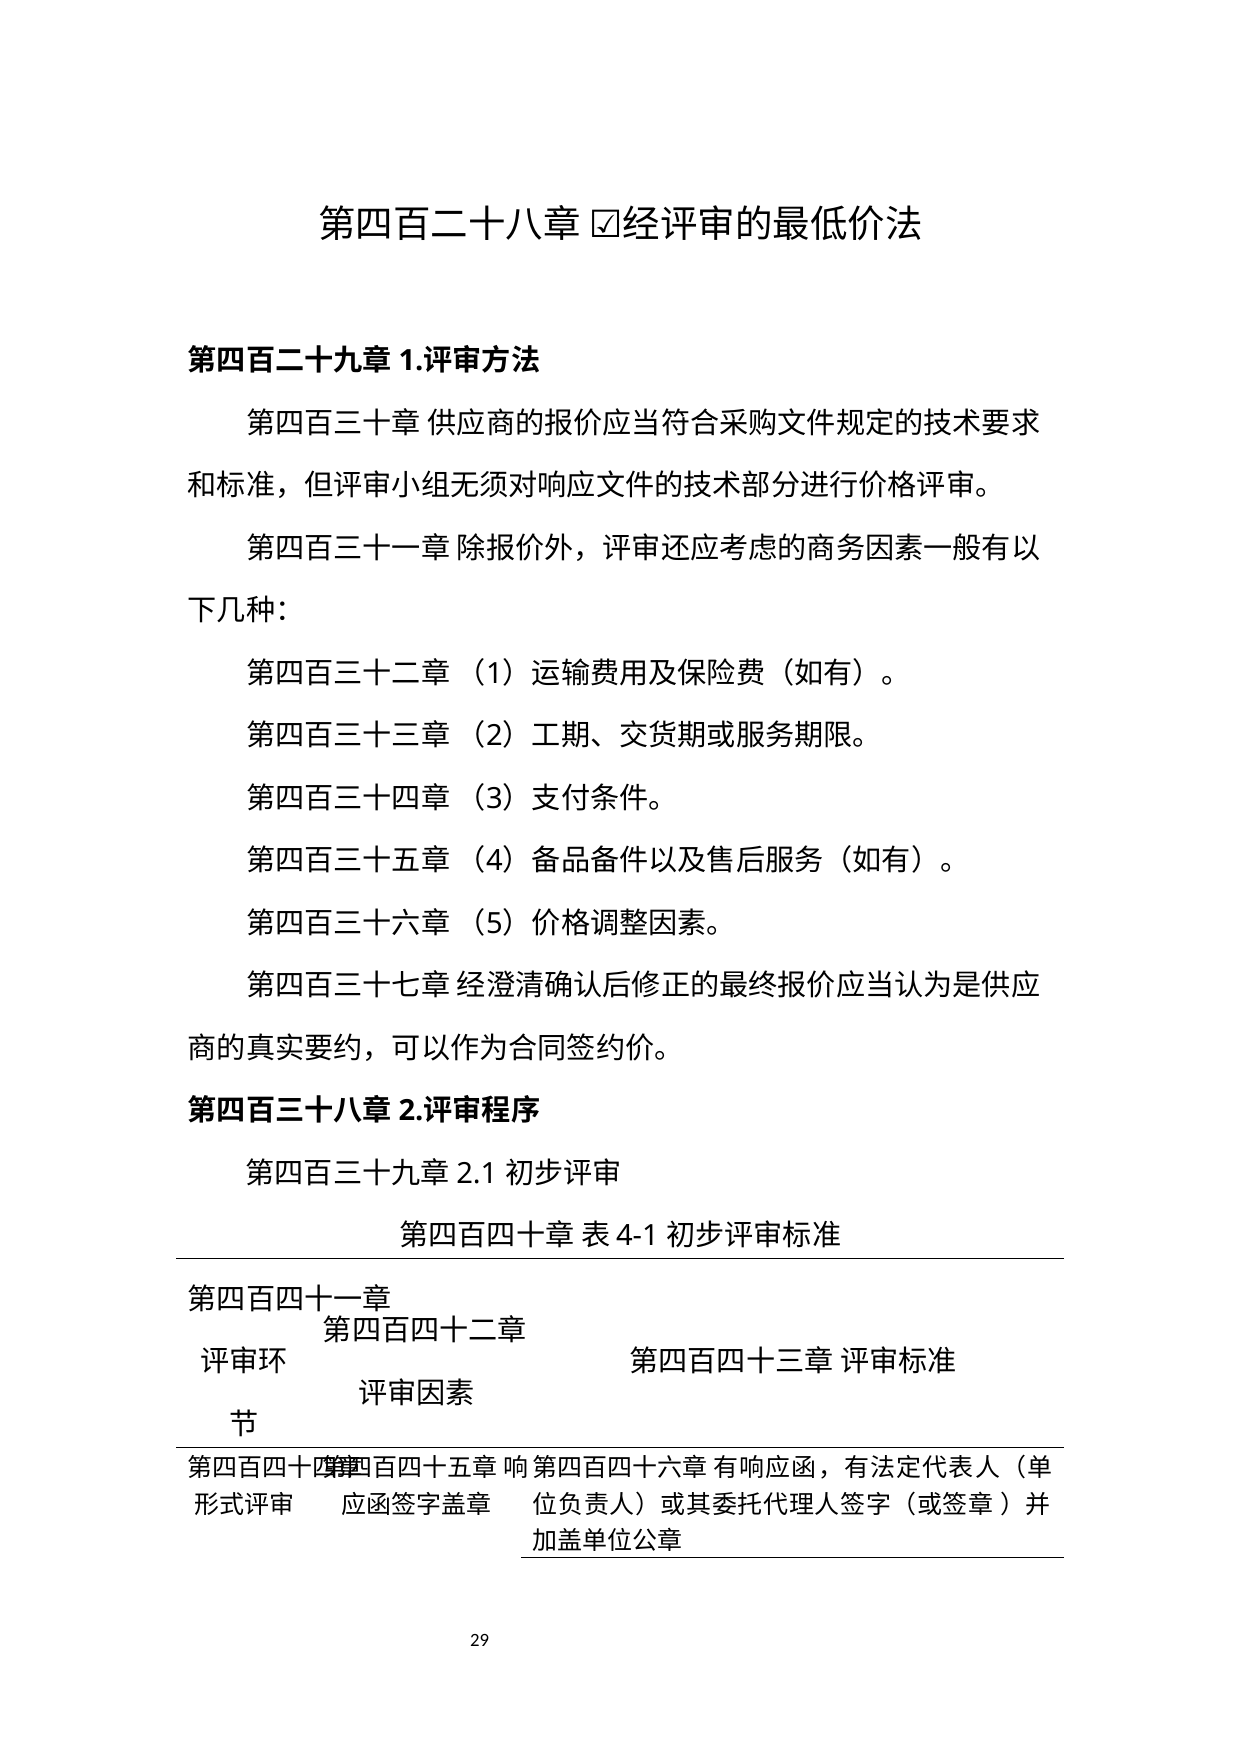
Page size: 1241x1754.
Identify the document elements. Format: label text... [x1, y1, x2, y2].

table_cell 响应函签字盖章 [311, 1448, 521, 1557]
table_cell 有响应函，有法定代表人（单位负责人）或其委托代理人签字（或签章 ）并加盖单位公章 [521, 1448, 1064, 1557]
text 供应商的报价应当符合采购文件规定的技术要求和标准，但评审小组无须对响应文件的技术部分进行价格评审。 [187, 383, 1053, 508]
text （3）支付条件。 [187, 758, 1053, 821]
table_header 评审标准 [521, 1259, 1064, 1447]
text （4）备品备件以及售后服务（如有）。 [187, 821, 1053, 883]
table_header 评审因素 [311, 1259, 521, 1447]
subtitle ☑经评审的最低价法 [187, 189, 1053, 254]
text （5）价格调整因素。 [187, 883, 1053, 946]
text 表4-1 初步评审标准 [187, 1196, 1053, 1258]
text 1.评审方法 [187, 321, 1053, 383]
text （2）工期、交货期或服务期限。 [187, 696, 1053, 758]
text 除报价外，评审还应考虑的商务因素一般有以下几种： [187, 508, 1053, 633]
text （1）运输费用及保险费（如有）。 [187, 633, 1053, 696]
text 2.1 初步评审 [187, 1133, 1053, 1196]
text 2.评审程序 [187, 1071, 1053, 1133]
table_header 评审环节 [176, 1259, 311, 1447]
table_cell 形式评审 [176, 1448, 311, 1557]
text 经澄清确认后修正的最终报价应当认为是供应商的真实要约，可以作为合同签约价。 [187, 946, 1053, 1071]
